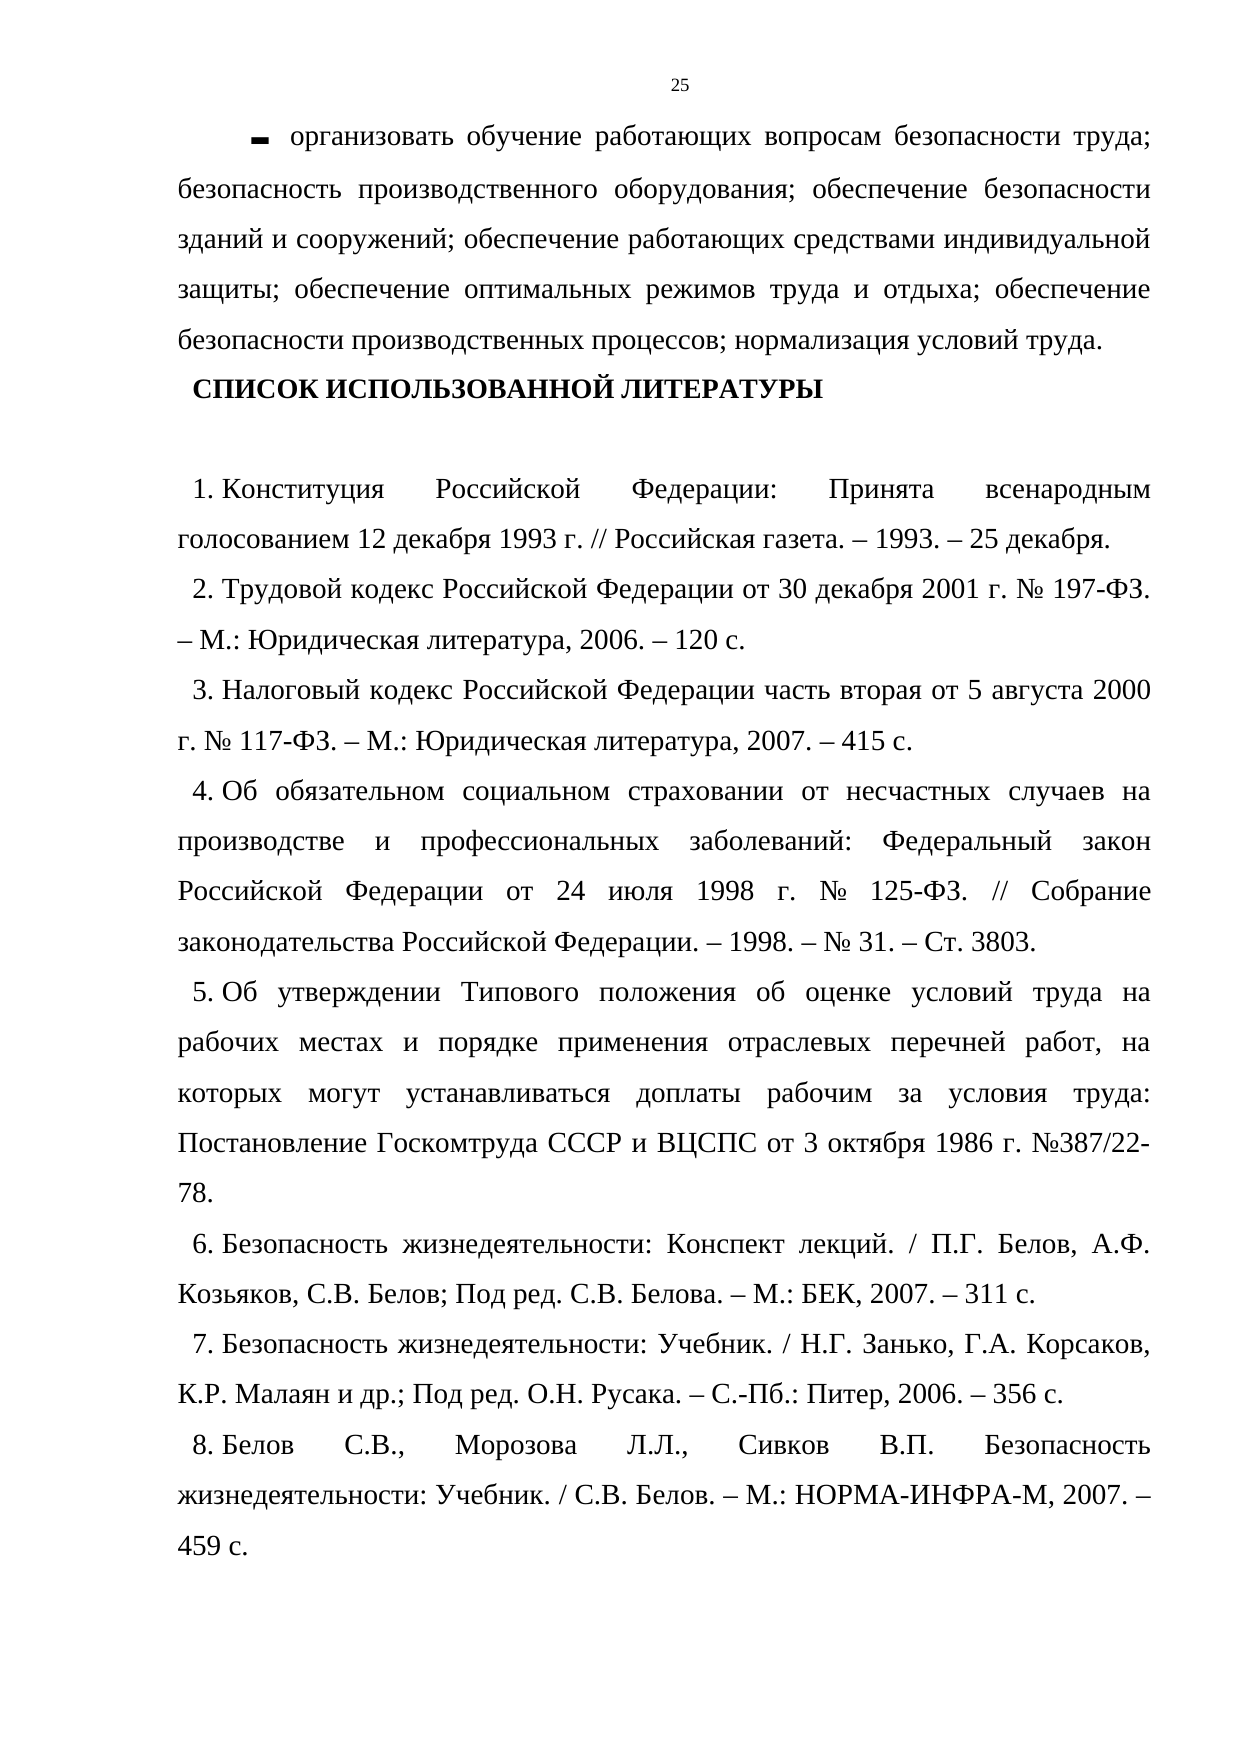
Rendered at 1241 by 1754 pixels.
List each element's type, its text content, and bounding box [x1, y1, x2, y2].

list Об обязательном социальном страховании от несчастных случаев на производстве и профессиональных заболеваний: Федеральный закон Российской Федерации от 24 июля 1998 г. № 125-ФЗ. // Собрание законодательства Российской Федерации. – 1998. – № 31. – Ст. 3803. [177, 773, 1152, 957]
text СПИСОК ИСПОЛЬЗОВАННОЙ ЛИТЕРАТУРЫ [177, 372, 1152, 404]
list Белов С.В., Морозова Л.Л., Сивков В.П. Безопасность жизнедеятельности: Учебник. / С.В. Белов. – М.: НОРМА-ИНФРА-М, 2007. – 459 с. [177, 1427, 1152, 1561]
list Налоговый кодекс Российской Федерации часть вторая от 5 августа 2000 г. № 117-ФЗ. – М.: Юридическая литература, 2007. – 415 с. [177, 672, 1152, 756]
list Конституция Российской Федерации: Принята всенародным голосованием 12 декабря 1993 г. // Российская газета. – 1993. – 25 декабря. [177, 471, 1152, 555]
list Безопасность жизнедеятельности: Конспект лекций. / П.Г. Белов, А.Ф. Козьяков, С.В. Белов; Под ред. С.В. Белова. – М.: БЕК, 2007. – 311 с. [177, 1226, 1152, 1309]
list Безопасность жизнедеятельности: Учебник. / Н.Г. Занько, Г.А. Корсаков, К.Р. Малаян и др.; Под ред. О.Н. Русака. – С.-Пб.: Питер, 2006. – 356 с. [177, 1326, 1152, 1410]
list организовать обучение работающих вопросам безопасности труда; безопасность производственного оборудования; обеспечение безопасности зданий и сооружений; обеспечение работающих средствами индивидуальной защиты; обеспечение оптимальных режимов труда и отдыха; обеспечение безопасности производственных процессов; нормализация условий труда. [177, 118, 1152, 355]
list Трудовой кодекс Российской Федерации от 30 декабря 2001 г. № 197-ФЗ. – М.: Юридическая литература, 2006. – 120 с. [177, 572, 1152, 656]
list Об утверждении Типового положения об оценке условий труда на рабочих местах и порядке применения отраслевых перечней работ, на которых могут устанавливаться доплаты рабочим за условия труда: Постановление Госкомтруда СССР и ВЦСПС от 3 октября 1986 г. №387/22-78. [177, 974, 1152, 1209]
